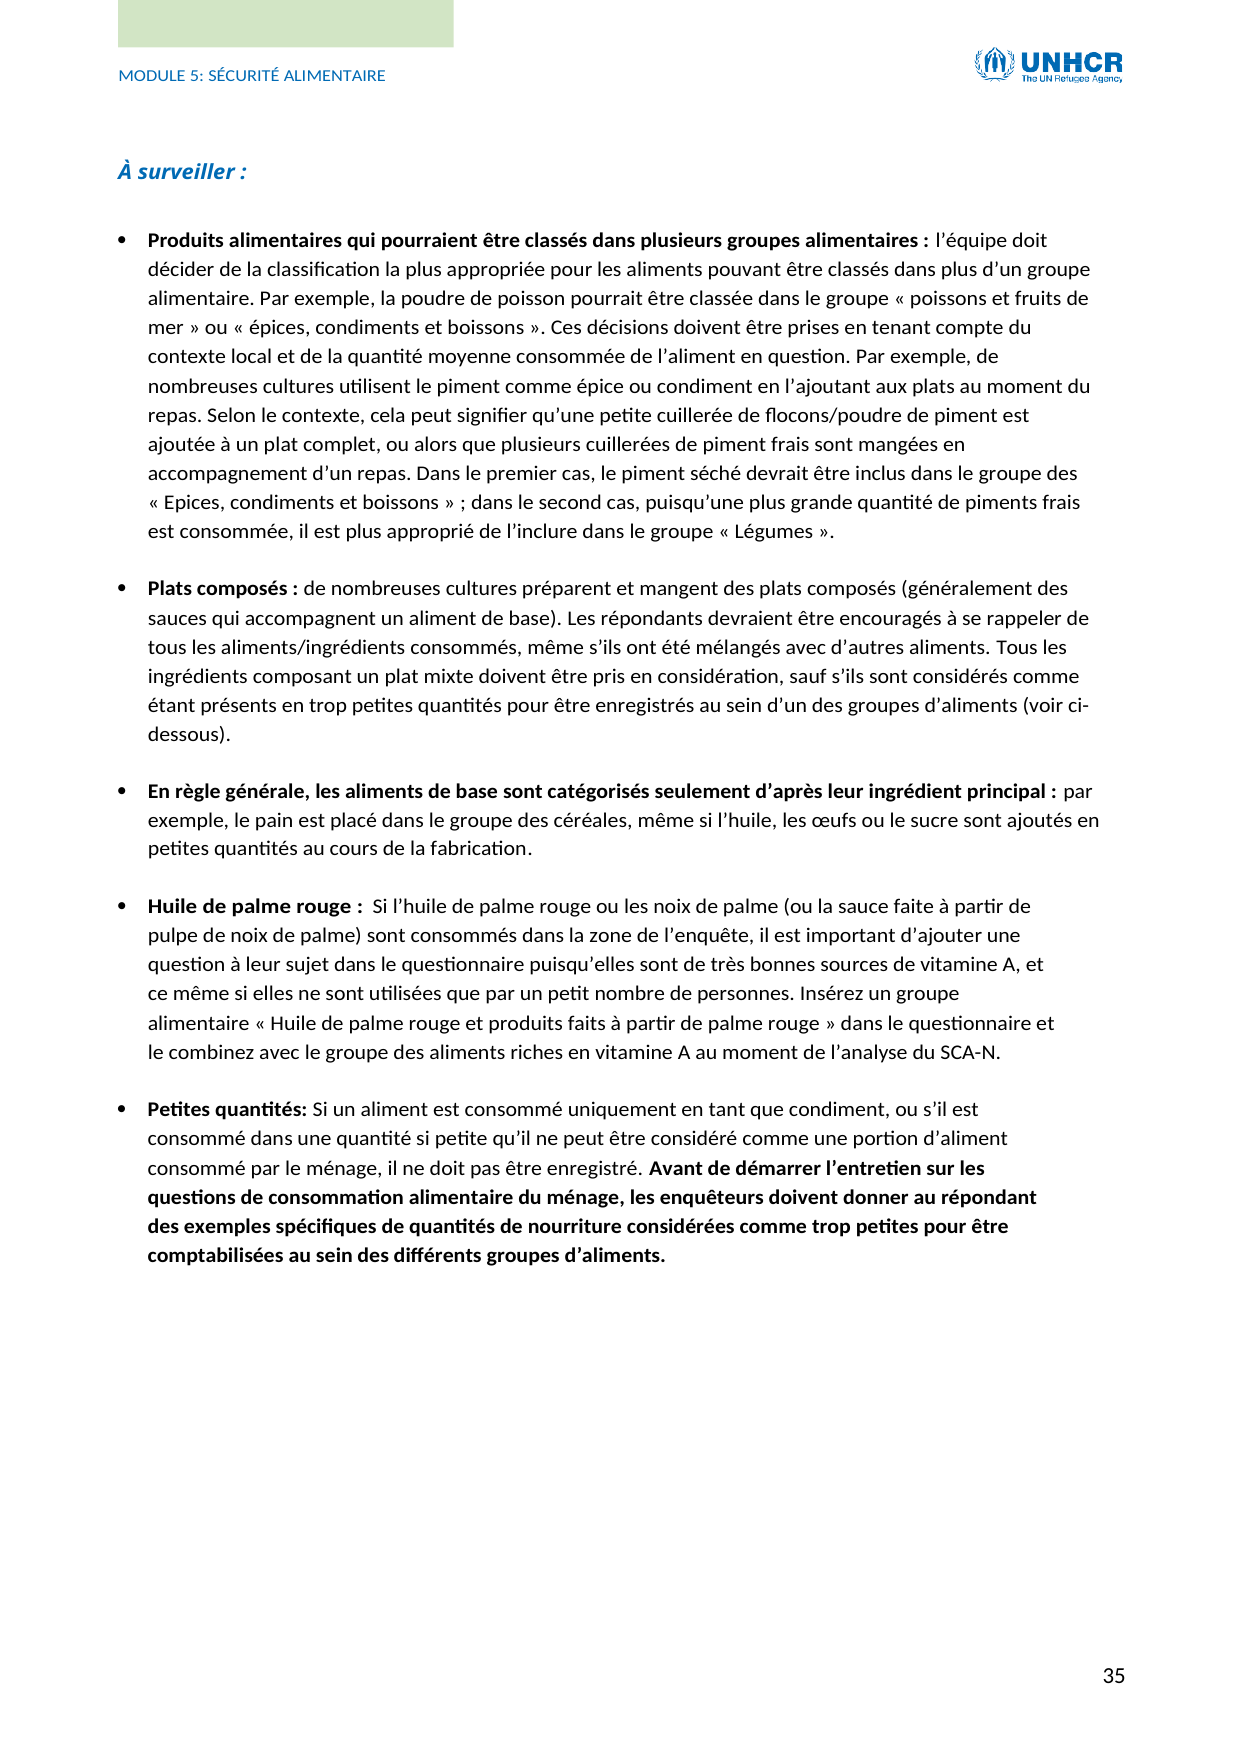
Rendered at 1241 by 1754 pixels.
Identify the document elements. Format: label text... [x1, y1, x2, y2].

picture [974, 47, 1123, 83]
list Huile de palme rouge : Si l’huile de palme rouge ou les noix de palme (ou la sauce faite à partir de pulpe de noix de palme) sont consommés dans la zone de l’enquête, il est important d’ajouter une question à leur sujet dans le questionnaire puisqu’elles sont de très bonnes sources de vitamine A, et ce même si elles ne sont utilisées que par un petit nombre de personnes. Insérez un groupe alimentaire « Huile de palme rouge et produits faits à partir de palme rouge » dans le questionnaire et le combinez avec le groupe des aliments riches en vitamine A au moment de l’analyse du SCA-N. [118, 893, 1064, 1064]
subtitle À surveiller : [118, 157, 1201, 185]
list Plats composés : de nombreuses cultures préparent et mangent des plats composés (généralement des sauces qui accompagnent un aliment de base). Les répondants devraient être encouragés à se rappeler de tous les aliments/ingrédients consommés, même s’ils ont été mélangés avec d’autres aliments. Tous les ingrédients composant un plat mixte doivent être pris en considération, sauf s’ils sont considérés comme étant présents en trop petites quantités pour être enregistrés au sein d’un des groupes d’aliments (voir ci-dessous). [118, 576, 1121, 747]
list Petites quantités: Si un aliment est consommé uniquement en tant que condiment, ou s’il est consommé dans une quantité si petite qu’il ne peut être considéré comme une portion d’aliment consommé par le ménage, il ne doit pas être enregistré. Avant de démarrer l’entretien sur les questions de consommation alimentaire du ménage, les enquêteurs doivent donner au répondant des exemples spécifiques de quantités de nourriture considérées comme trop petites pour être comptabilisées au sein des différents groupes d’aliments. [118, 1096, 1066, 1268]
list Produits alimentaires qui pourraient être classés dans plusieurs groupes alimentaires : l’équipe doit décider de la classification la plus appropriée pour les aliments pouvant être classés dans plus d’un groupe alimentaire. Par exemple, la poudre de poisson pourrait être classée dans le groupe « poissons et fruits de mer » ou « épices, condiments et boissons ». Ces décisions doivent être prises en tenant compte du contexte local et de la quantité moyenne consommée de l’aliment en question. Par exemple, de nombreuses cultures utilisent le piment comme épice ou condiment en l’ajoutant aux plats au moment du repas. Selon le contexte, cela peut signifier qu’une petite cuillerée de flocons/poudre de piment est ajoutée à un plat complet, ou alors que plusieurs cuillerées de piment frais sont mangées en accompagnement d’un repas. Dans le premier cas, le piment séché devrait être inclus dans le groupe des « Epices, condiments et boissons » ; dans le second cas, puisqu’une plus grande quantité de piments frais est consommée, il est plus approprié de l’inclure dans le groupe « Légumes ». [118, 227, 1093, 544]
list En règle générale, les aliments de base sont catégorisés seulement d’après leur ingrédient principal : par exemple, le pain est placé dans le groupe des céréales, même si l’huile, les œufs ou le sucre sont ajoutés en petites quantités au cours de la fabrication. [118, 778, 1102, 861]
